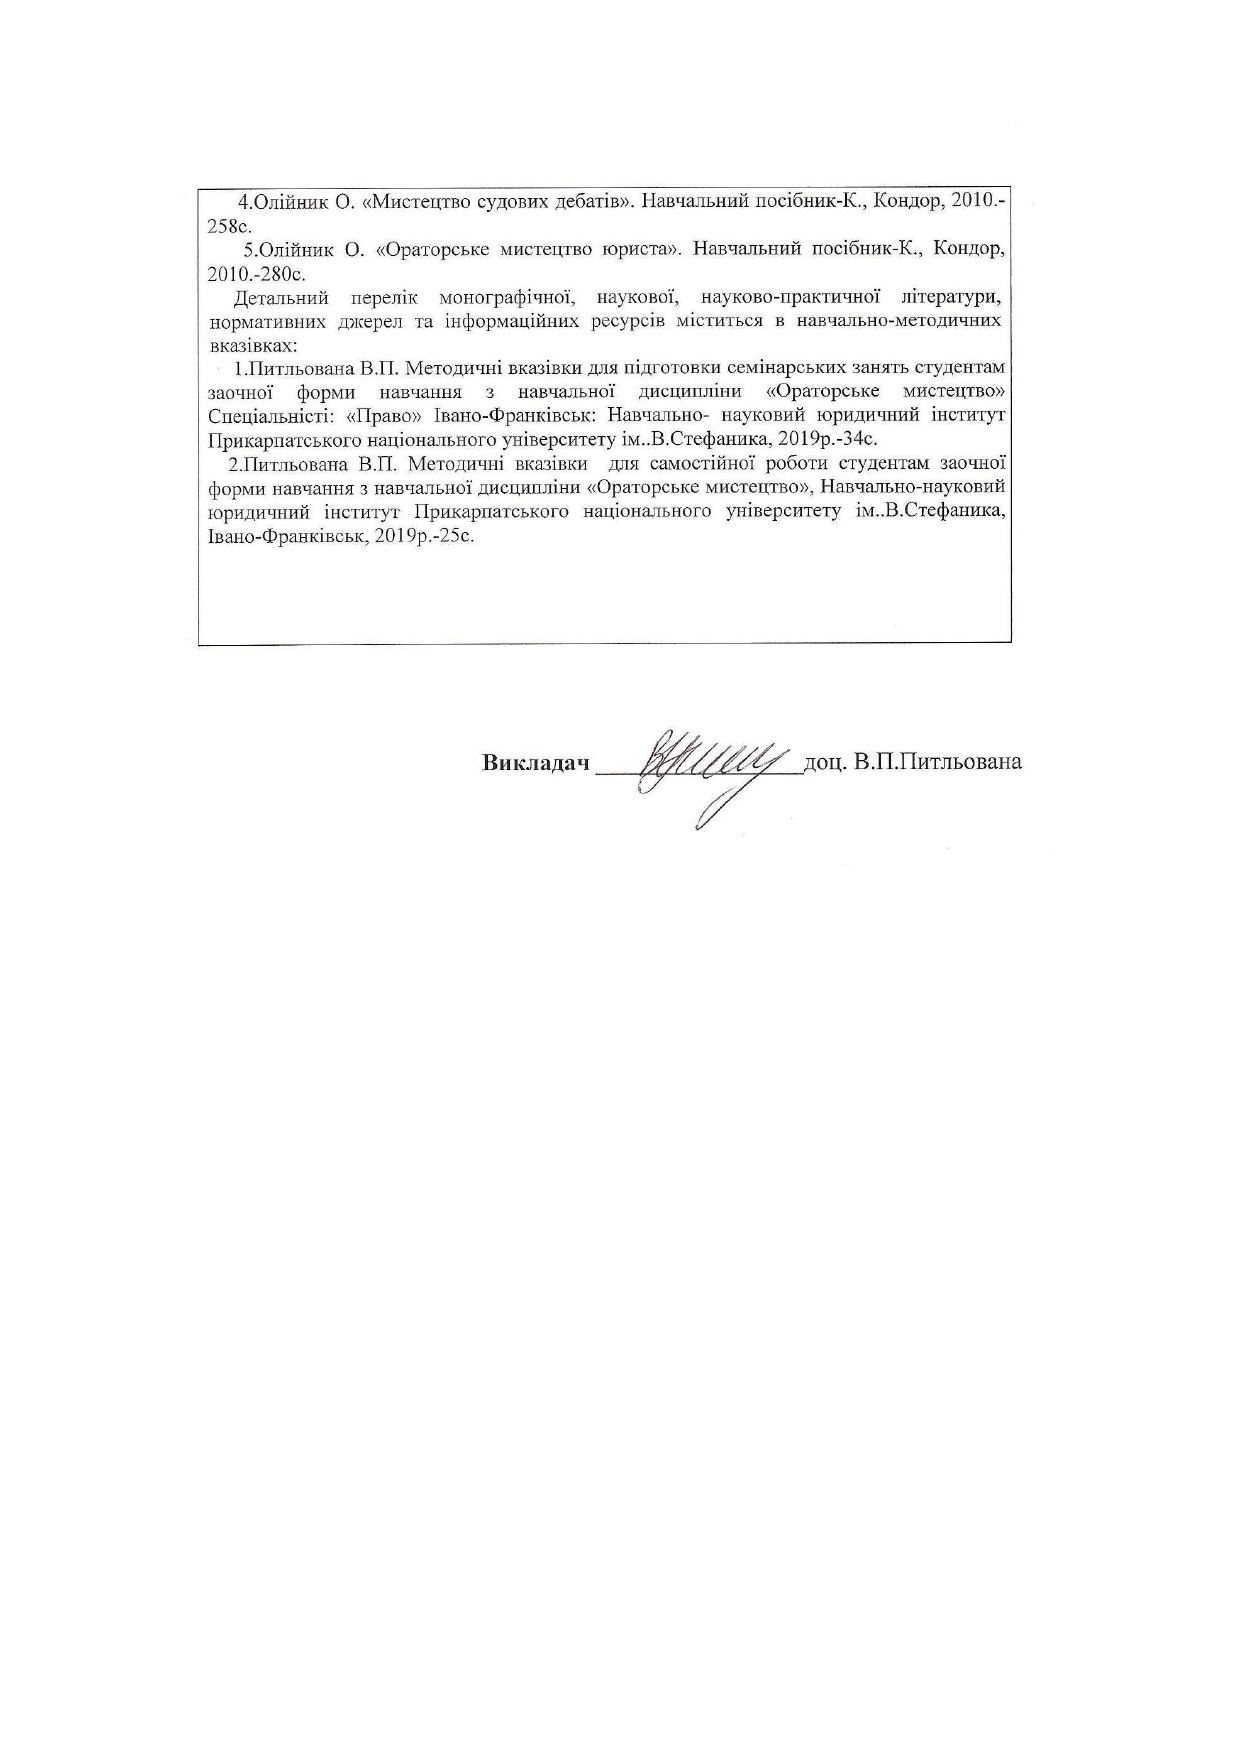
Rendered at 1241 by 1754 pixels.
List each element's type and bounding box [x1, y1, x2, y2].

picture [82, 118, 1058, 893]
